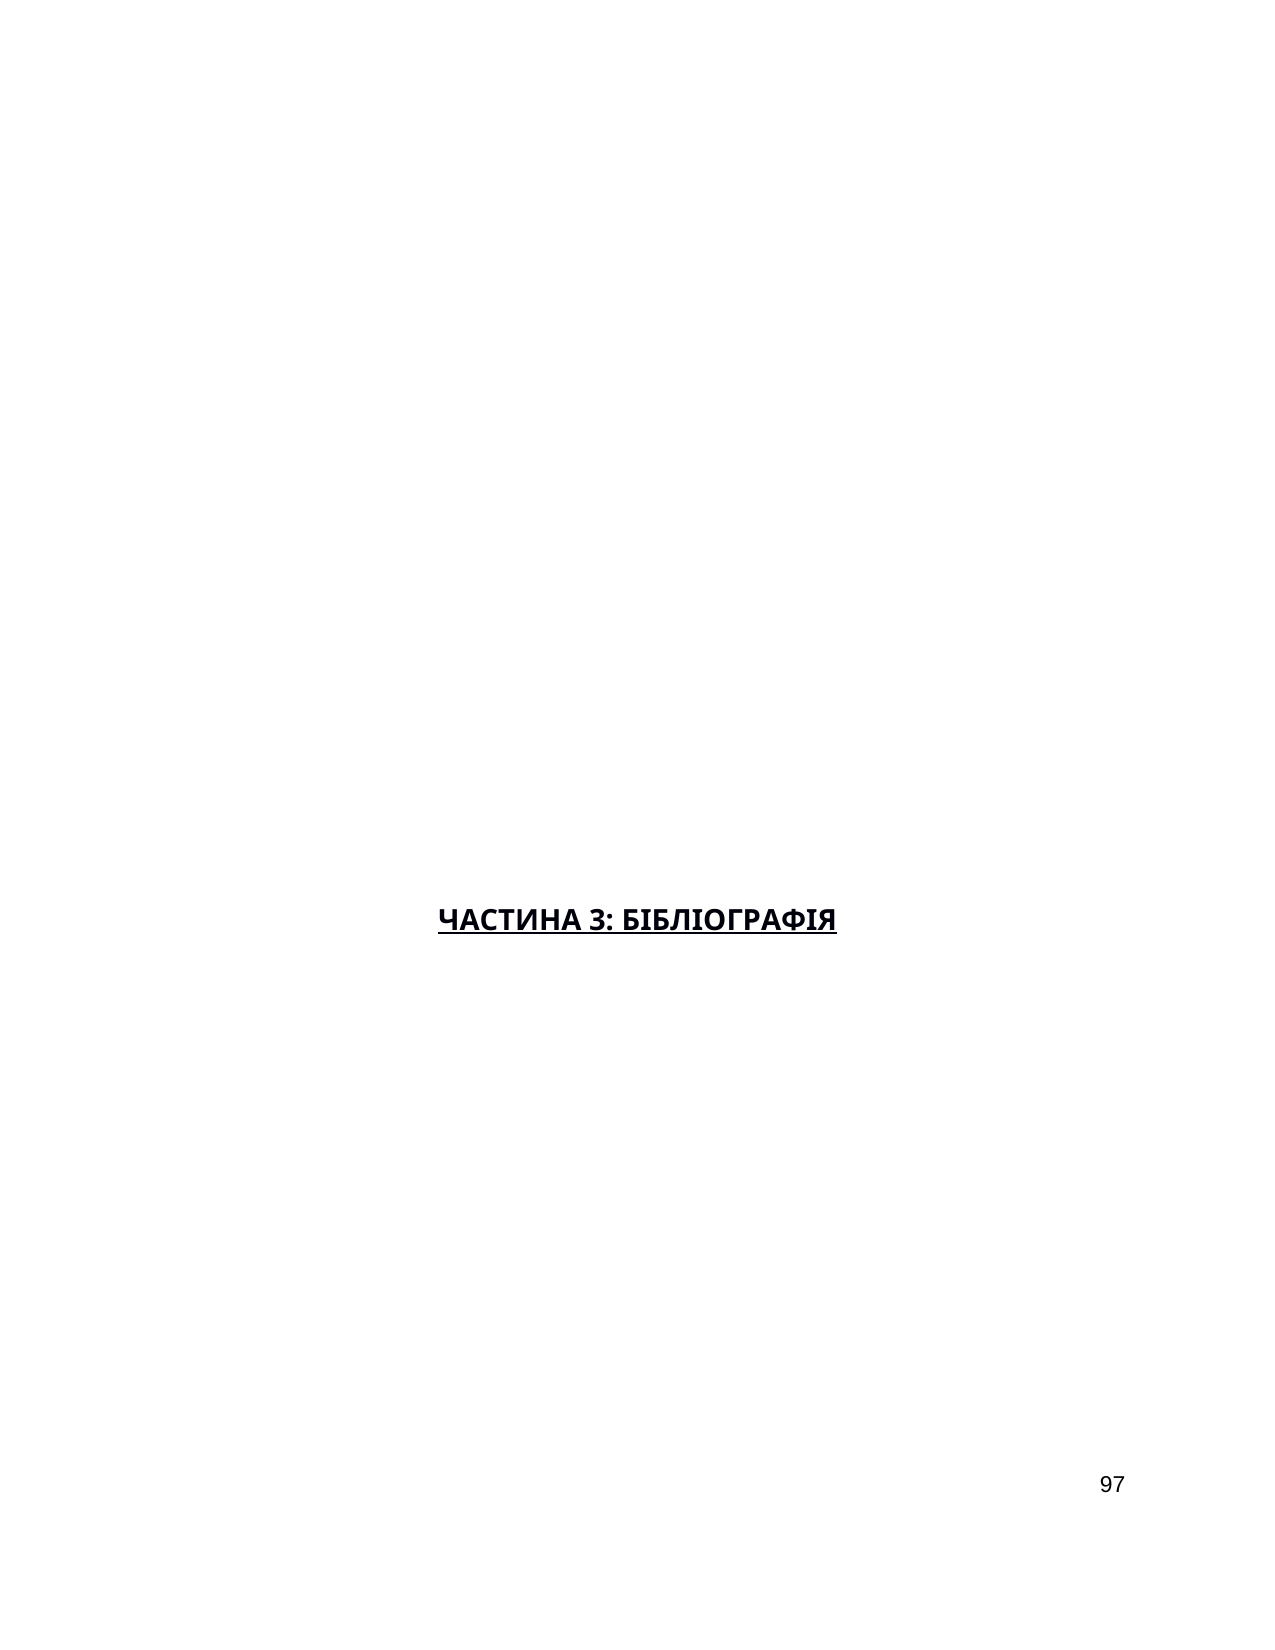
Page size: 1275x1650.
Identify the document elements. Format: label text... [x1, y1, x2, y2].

text ЧАСТИНА 3: БІБЛІОГРАФІЯ [150, 899, 1125, 938]
